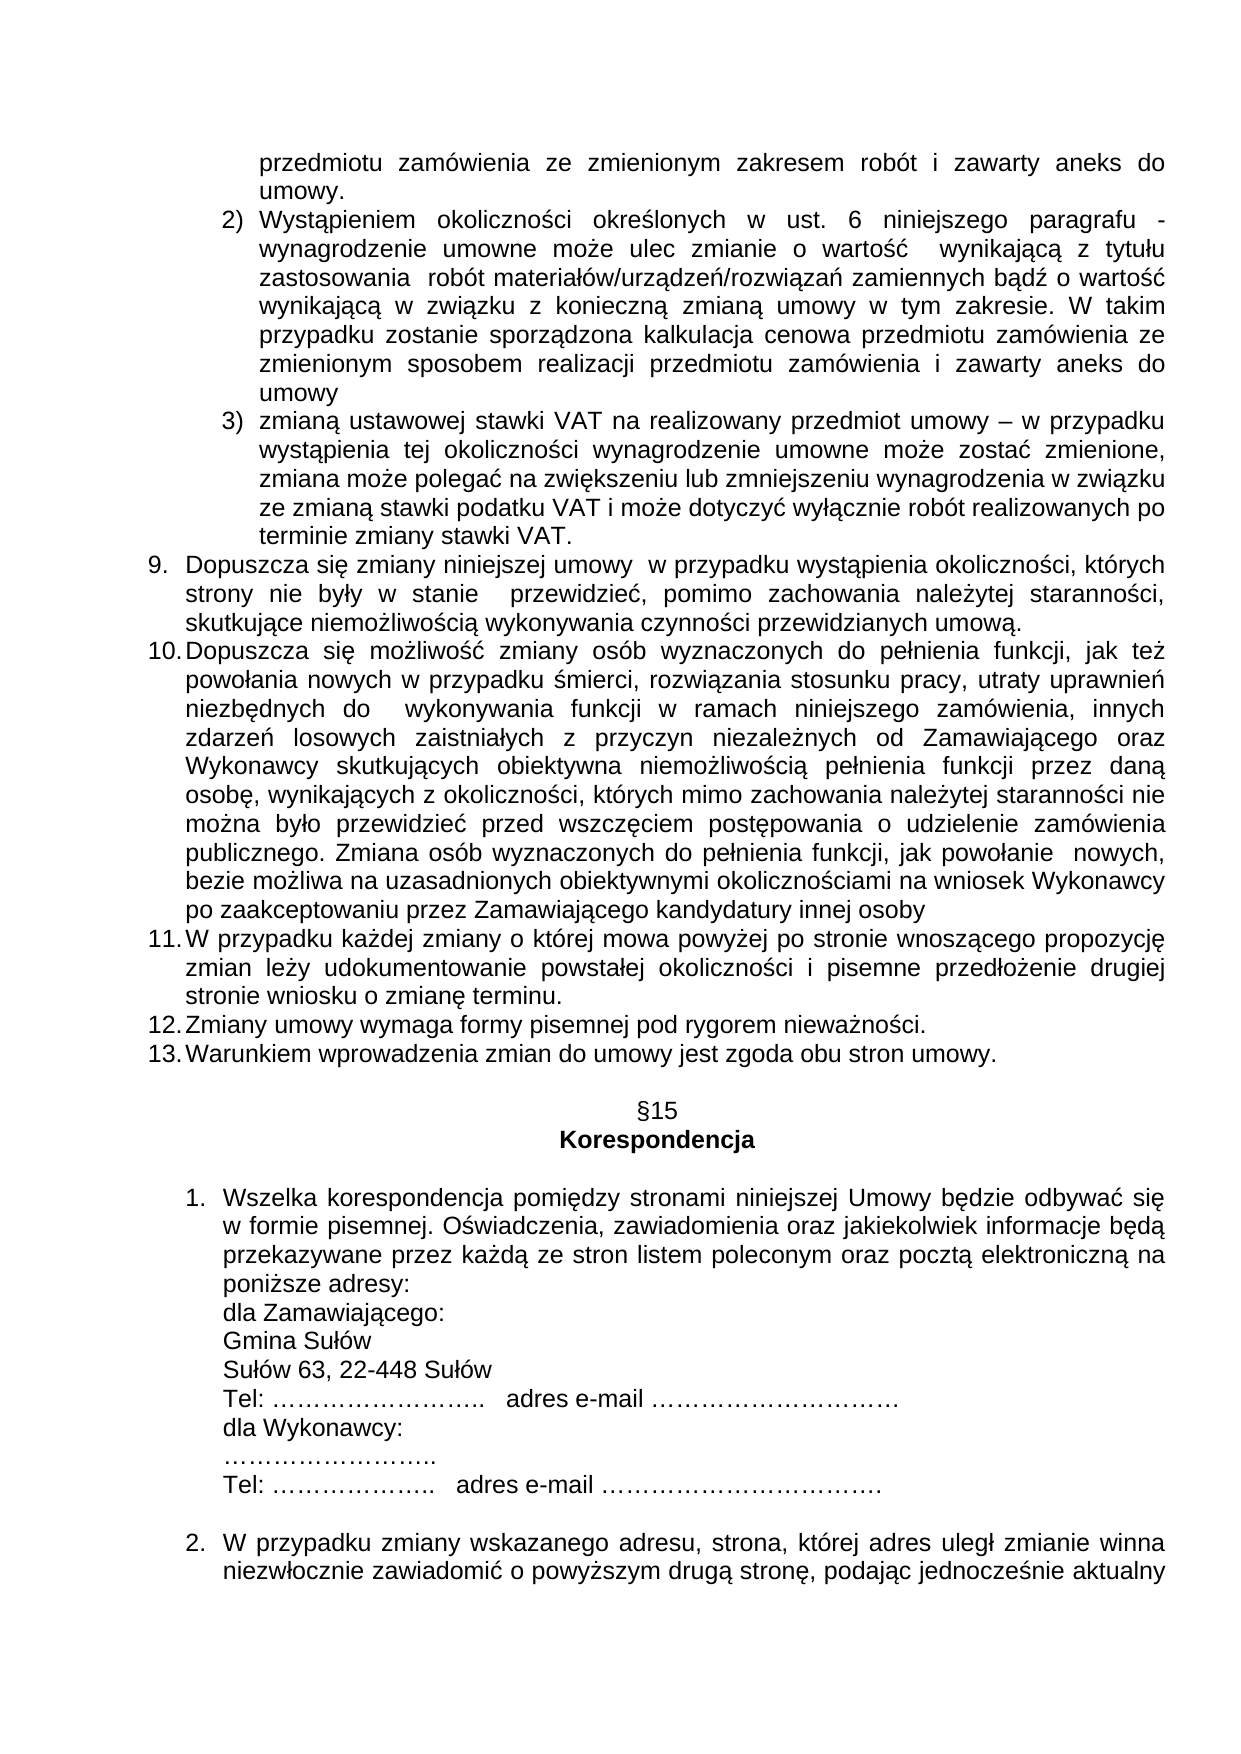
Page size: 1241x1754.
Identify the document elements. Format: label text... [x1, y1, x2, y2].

list Wszelka korespondencja pomiędzy stronami niniejszej Umowy będzie odbywać się w formie pisemnej. Oświadczenia, zawiadomienia oraz jakiekolwiek informacje będą przekazywane przez każdą ze stron listem poleconym oraz pocztą elektroniczną na poniższe adresy: [185, 1183, 1167, 1298]
list Gmina Sułów [223, 1326, 1167, 1355]
list Wystąpieniem okoliczności określonych w ust. 6 niniejszego paragrafu - wynagrodzenie umowne może ulec zmianie o wartość wynikającą z tytułu zastosowania robót materiałów/urządzeń/rozwiązań zamiennych bądź o wartość wynikającą w związku z konieczną zmianą umowy w tym zakresie. W takim przypadku zostanie sporządzona kalkulacja cenowa przedmiotu zamówienia ze zmienionym sposobem realizacji przedmiotu zamówienia i zawarty aneks do umowy [221, 205, 1167, 406]
list Tel: …………………….. adres e-mail ………………………… [223, 1384, 1167, 1413]
list W przypadku każdej zmiany o której mowa powyżej po stronie wnoszącego propozycję zmian leży udokumentowanie powstałej okoliczności i pisemne przedłożenie drugiej stronie wniosku o zmianę terminu. [148, 924, 1167, 1010]
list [185, 1528, 1167, 1585]
list Tel: ……………….. adres e-mail ……………………………. [223, 1470, 1167, 1499]
text Korespondencja [148, 1125, 1167, 1154]
list Dopuszcza się zmiany niniejszej umowy w przypadku wystąpienia okoliczności, których strony nie były w stanie przewidzieć, pomimo zachowania należytej staranności, skutkujące niemożliwością wykonywania czynności przewidzianych umową. [148, 550, 1167, 636]
list dla Wykonawcy: [223, 1413, 1167, 1441]
list Warunkiem wprowadzenia zmian do umowy jest zgoda obu stron umowy. [148, 1039, 1167, 1068]
list zmianą ustawowej stawki VAT na realizowany przedmiot umowy – w przypadku wystąpienia tej okoliczności wynagrodzenie umowne może zostać zmienione, zmiana może polegać na zwiększeniu lub zmniejszeniu wynagrodzenia w związku ze zmianą stawki podatku VAT i może dotyczyć wyłącznie robót realizowanych po terminie zmiany stawki VAT. [221, 406, 1167, 550]
text §15 [148, 1096, 1167, 1125]
list Sułów 63, 22-448 Sułów [223, 1355, 1167, 1384]
list Zmiany umowy wymaga formy pisemnej pod rygorem nieważności. [148, 1010, 1167, 1039]
list …………………….. [223, 1441, 1167, 1470]
list dla Zamawiającego: [223, 1298, 1167, 1326]
list Dopuszcza się możliwość zmiany osób wyznaczonych do pełnienia funkcji, jak też powołania nowych w przypadku śmierci, rozwiązania stosunku pracy, utraty uprawnień niezbędnych do wykonywania funkcji w ramach niniejszego zamówienia, innych zdarzeń losowych zaistniałych z przyczyn niezależnych od Zamawiającego oraz Wykonawcy skutkujących obiektywna niemożliwością pełnienia funkcji przez daną osobę, wynikających z okoliczności, których mimo zachowania należytej staranności nie można było przewidzieć przed wszczęciem postępowania o udzielenie zamówienia publicznego. Zmiana osób wyznaczonych do pełnienia funkcji, jak powołanie nowych, bezie możliwa na uzasadnionych obiektywnymi okolicznościami na wniosek Wykonawcy po zaakceptowaniu przez Zamawiającego kandydatury innej osoby [148, 636, 1167, 924]
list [221, 148, 1167, 205]
